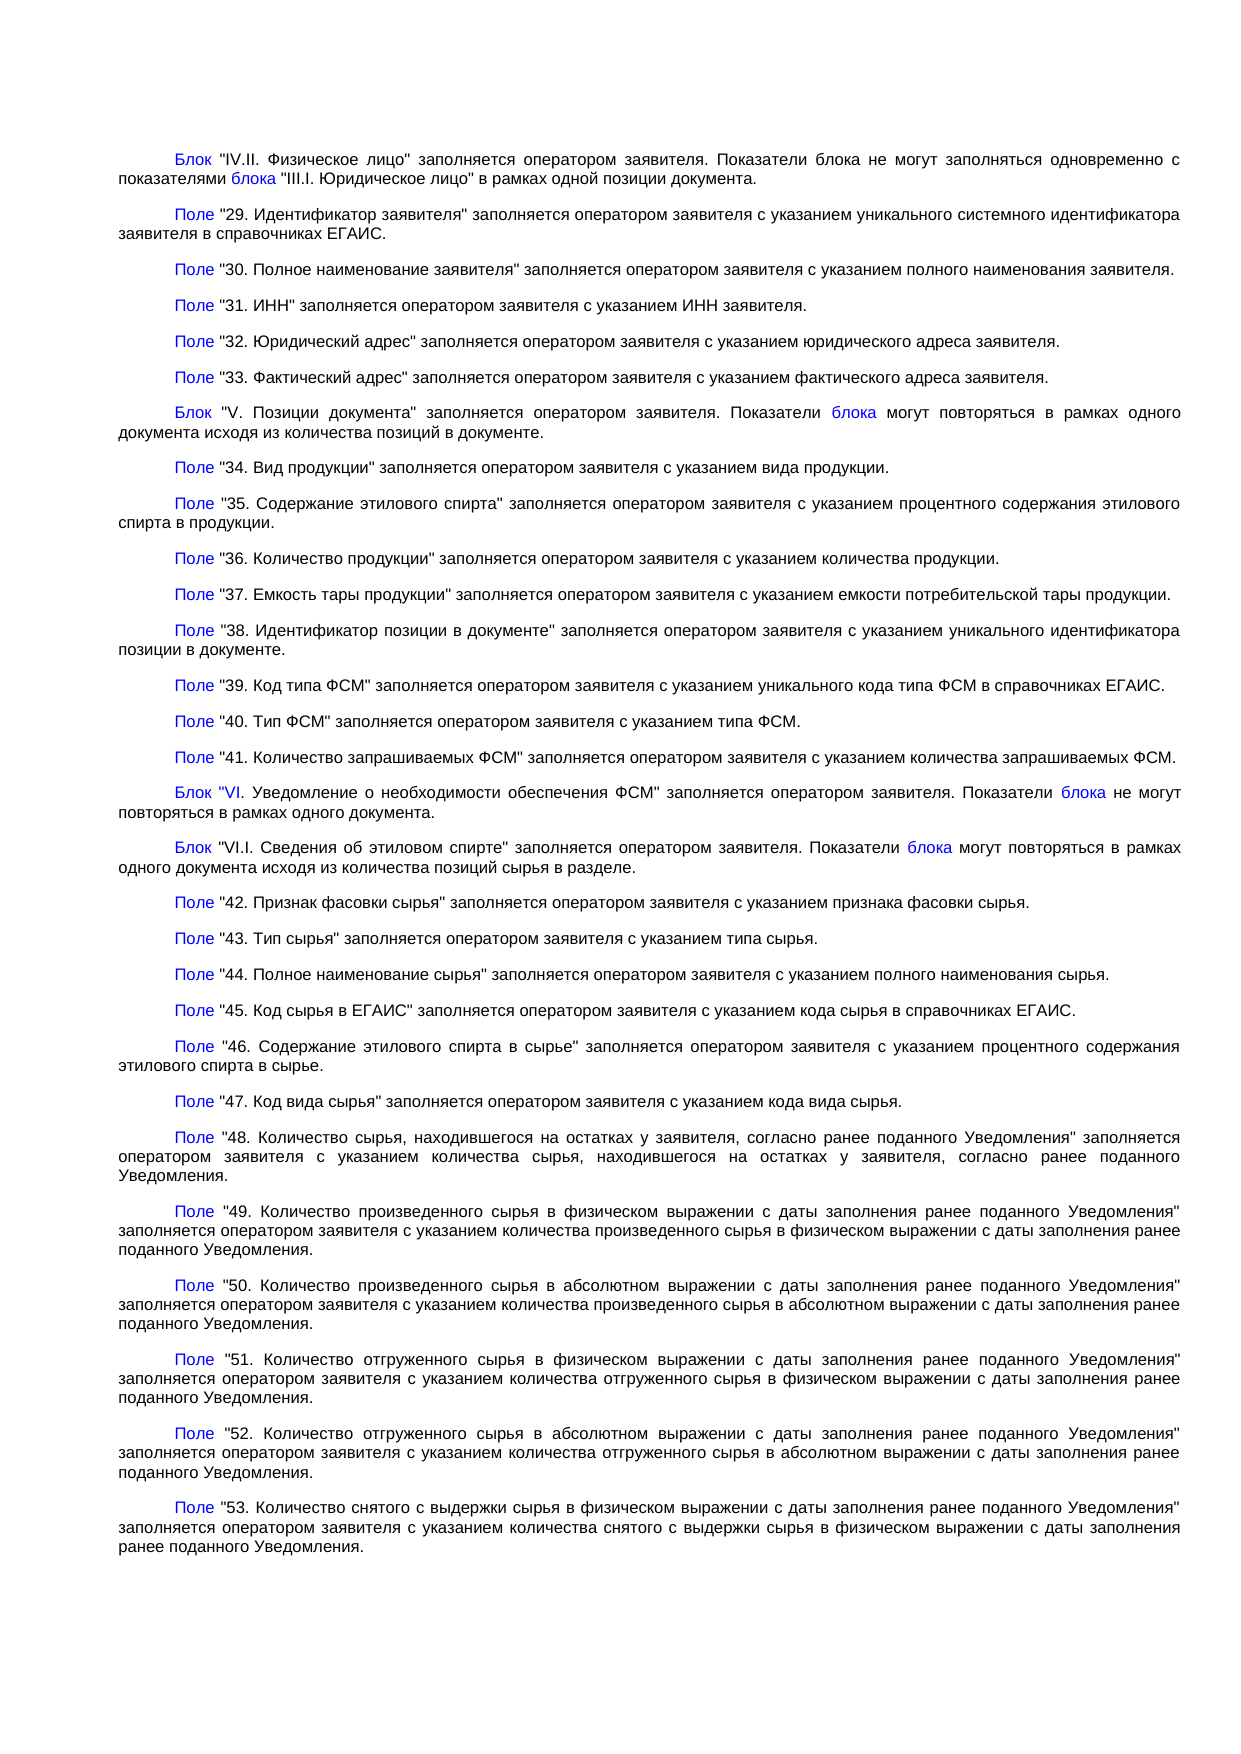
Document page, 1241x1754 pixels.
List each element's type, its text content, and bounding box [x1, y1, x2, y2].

text Поле "35. Содержание этилового спирта" заполняется оператором заявителя с указанием процентного содержания этилового спирта в продукции. [118, 494, 1181, 532]
text Поле "49. Количество произведенного сырья в физическом выражении с даты заполнения ранее поданного Уведомления" заполняется оператором заявителя с указанием количества произведенного сырья в физическом выражении с даты заполнения ранее поданного Уведомления. [118, 1202, 1181, 1259]
text Поле "53. Количество снятого с выдержки сырья в физическом выражении с даты заполнения ранее поданного Уведомления" заполняется оператором заявителя с указанием количества снятого с выдержки сырья в физическом выражении с даты заполнения ранее поданного Уведомления. [118, 1498, 1181, 1556]
text Поле "44. Полное наименование сырья" заполняется оператором заявителя с указанием полного наименования сырья. [118, 965, 1181, 984]
text Поле "34. Вид продукции" заполняется оператором заявителя с указанием вида продукции. [118, 458, 1181, 477]
text Поле "38. Идентификатор позиции в документе" заполняется оператором заявителя с указанием уникального идентификатора позиции в документе. [118, 621, 1181, 659]
text Поле "40. Тип ФСМ" заполняется оператором заявителя с указанием типа ФСМ. [118, 712, 1181, 731]
text Поле "50. Количество произведенного сырья в абсолютном выражении с даты заполнения ранее поданного Уведомления" заполняется оператором заявителя с указанием количества произведенного сырья в абсолютном выражении с даты заполнения ранее поданного Уведомления. [118, 1276, 1181, 1333]
text Поле "30. Полное наименование заявителя" заполняется оператором заявителя с указанием полного наименования заявителя. [118, 260, 1181, 279]
text Поле "48. Количество сырья, находившегося на остатках у заявителя, согласно ранее поданного Уведомления" заполняется оператором заявителя с указанием количества сырья, находившегося на остатках у заявителя, согласно ранее поданного Уведомления. [118, 1127, 1181, 1185]
text Поле "47. Код вида сырья" заполняется оператором заявителя с указанием кода вида сырья. [118, 1092, 1181, 1111]
text Поле "52. Количество отгруженного сырья в абсолютном выражении с даты заполнения ранее поданного Уведомления" заполняется оператором заявителя с указанием количества отгруженного сырья в абсолютном выражении с даты заполнения ранее поданного Уведомления. [118, 1424, 1181, 1482]
text Поле "43. Тип сырья" заполняется оператором заявителя с указанием типа сырья. [118, 929, 1181, 948]
text Блок "V. Позиции документа" заполняется оператором заявителя. Показатели блока могут повторяться в рамках одного документа исходя из количества позиций в документе. [118, 403, 1181, 442]
text Поле "45. Код сырья в ЕГАИС" заполняется оператором заявителя с указанием кода сырья в справочниках ЕГАИС. [118, 1001, 1181, 1020]
text Блок "VI.I. Сведения об этиловом спирте" заполняется оператором заявителя. Показатели блока могут повторяться в рамках одного документа исходя из количества позиций сырья в разделе. [118, 838, 1181, 877]
text Поле "42. Признак фасовки сырья" заполняется оператором заявителя с указанием признака фасовки сырья. [118, 893, 1181, 912]
text Поле "51. Количество отгруженного сырья в физическом выражении с даты заполнения ранее поданного Уведомления" заполняется оператором заявителя с указанием количества отгруженного сырья в физическом выражении с даты заполнения ранее поданного Уведомления. [118, 1350, 1181, 1407]
text Блок "VI. Уведомление о необходимости обеспечения ФСМ" заполняется оператором заявителя. Показатели блока не могут повторяться в рамках одного документа. [118, 783, 1181, 822]
text Поле "37. Емкость тары продукции" заполняется оператором заявителя с указанием емкости потребительской тары продукции. [118, 585, 1181, 604]
text Поле "29. Идентификатор заявителя" заполняется оператором заявителя с указанием уникального системного идентификатора заявителя в справочниках ЕГАИС. [118, 205, 1181, 243]
text Поле "31. ИНН" заполняется оператором заявителя с указанием ИНН заявителя. [118, 296, 1181, 315]
text Поле "36. Количество продукции" заполняется оператором заявителя с указанием количества продукции. [118, 549, 1181, 568]
text Поле "32. Юридический адрес" заполняется оператором заявителя с указанием юридического адреса заявителя. [118, 332, 1181, 351]
text Поле "41. Количество запрашиваемых ФСМ" заполняется оператором заявителя с указанием количества запрашиваемых ФСМ. [118, 747, 1181, 767]
text Поле "46. Содержание этилового спирта в сырье" заполняется оператором заявителя с указанием процентного содержания этилового спирта в сырье. [118, 1037, 1181, 1075]
text Блок "IV.II. Физическое лицо" заполняется оператором заявителя. Показатели блока не могут заполняться одновременно с показателями блока "III.I. Юридическое лицо" в рамках одной позиции документа. [118, 150, 1181, 188]
text Поле "39. Код типа ФСМ" заполняется оператором заявителя с указанием уникального кода типа ФСМ в справочниках ЕГАИС. [118, 676, 1181, 695]
text Поле "33. Фактический адрес" заполняется оператором заявителя с указанием фактического адреса заявителя. [118, 367, 1181, 387]
